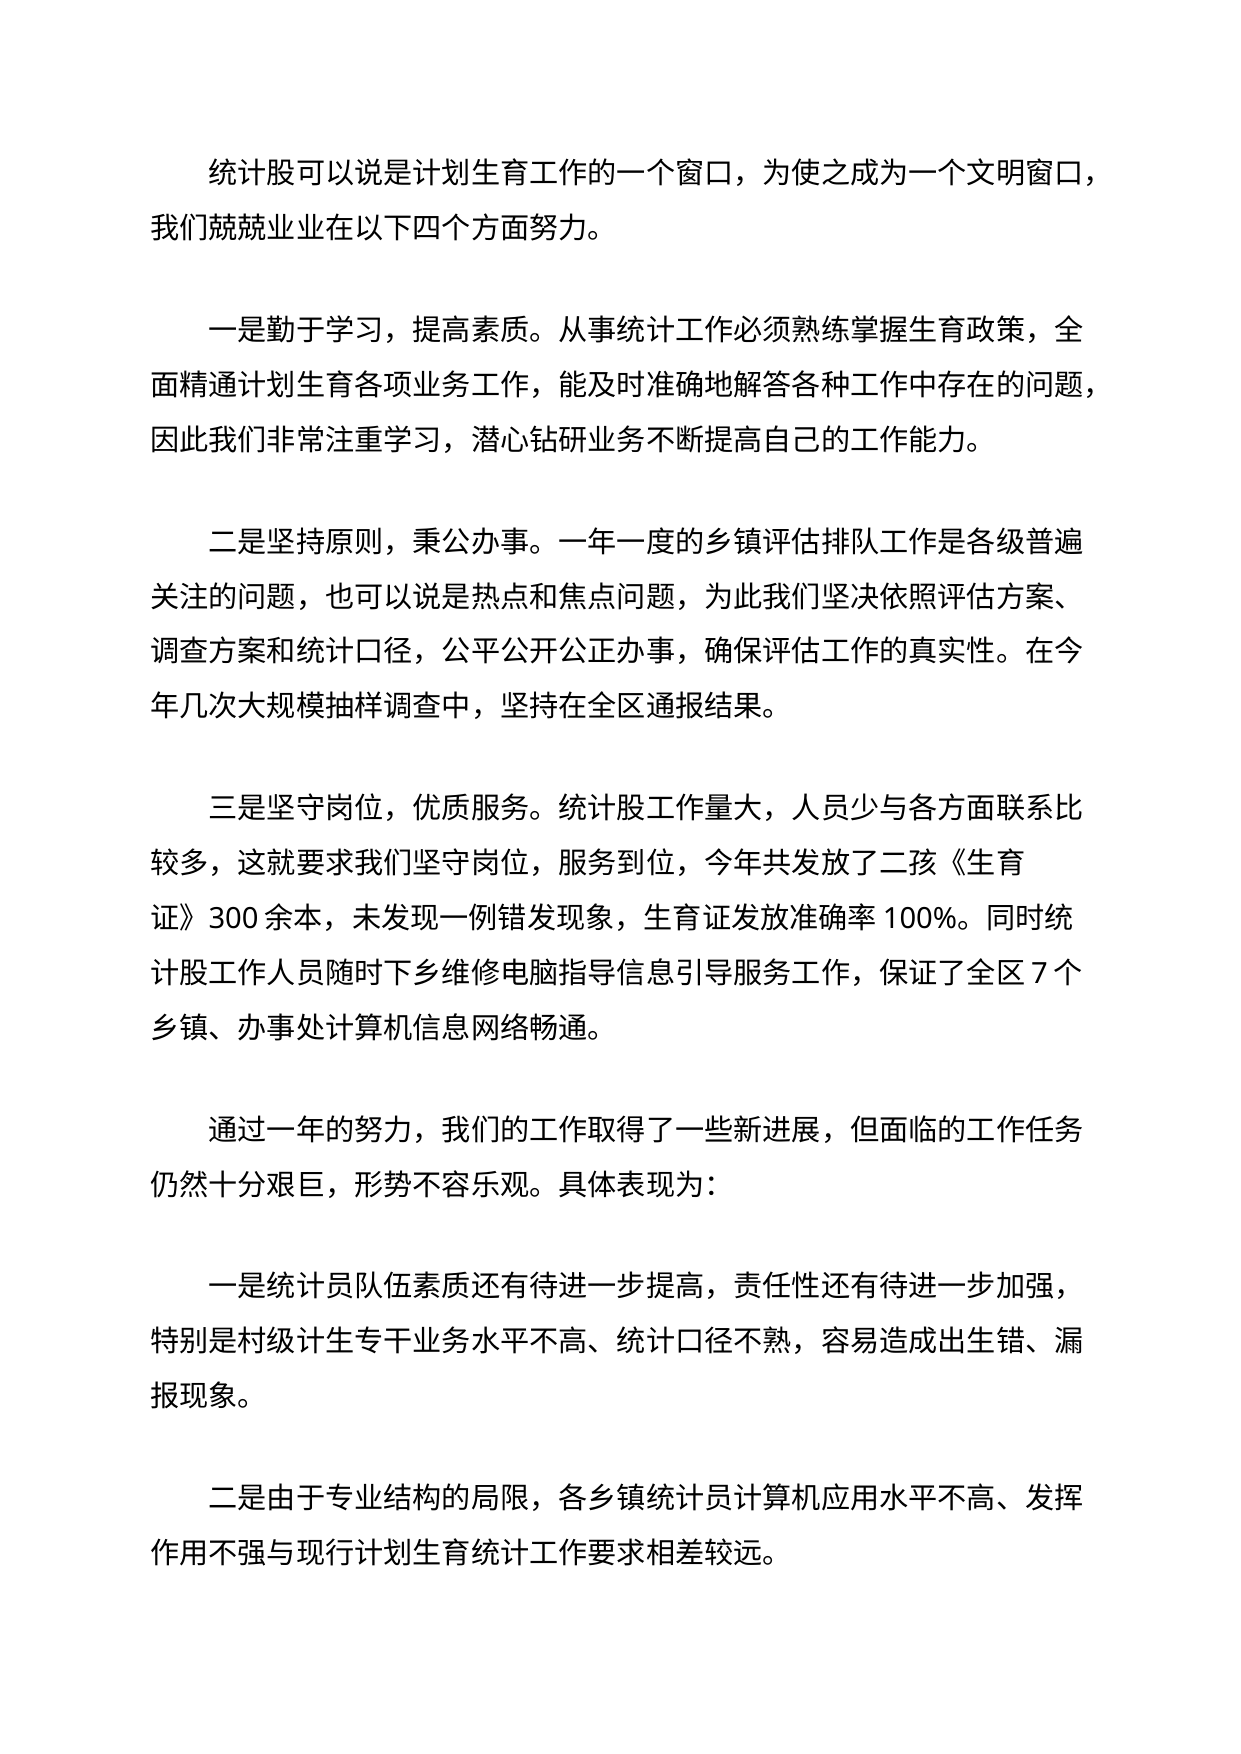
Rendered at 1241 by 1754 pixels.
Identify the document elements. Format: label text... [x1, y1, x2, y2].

text 通过一年的努力，我们的工作取得了一些新进展，但面临的工作任务仍然十分艰巨，形势不容乐观。具体表现为： [150, 1106, 1090, 1203]
text 二是坚持原则，秉公办事。一年一度的乡镇评估排队工作是各级普遍关注的问题，也可以说是热点和焦点问题，为此我们坚决依照评估方案、调查方案和统计口径，公平公开公正办事，确保评估工作的真实性。在今年几次大规模抽样调查中，坚持在全区通报结果。 [150, 518, 1090, 725]
text 三是坚守岗位，优质服务。统计股工作量大，人员少与各方面联系比较多，这就要求我们坚守岗位，服务到位，今年共发放了二孩《生育证》300余本，未发现一例错发现象，生育证发放准确率100%。同时统计股工作人员随时下乡维修电脑指导信息引导服务工作，保证了全区7个乡镇、办事处计算机信息网络畅通。 [150, 785, 1090, 1047]
text 统计股可以说是计划生育工作的一个窗口，为使之成为一个文明窗口，我们兢兢业业在以下四个方面努力。 [150, 150, 1090, 247]
text 一是统计员队伍素质还有待进一步提高，责任性还有待进一步加强，特别是村级计生专干业务水平不高、统计口径不熟，容易造成出生错、漏报现象。 [150, 1263, 1090, 1415]
text 一是勤于学习，提高素质。从事统计工作必须熟练掌握生育政策，全面精通计划生育各项业务工作，能及时准确地解答各种工作中存在的问题，因此我们非常注重学习，潜心钻研业务不断提高自己的工作能力。 [150, 307, 1090, 459]
text 二是由于专业结构的局限，各乡镇统计员计算机应用水平不高、发挥作用不强与现行计划生育统计工作要求相差较远。 [150, 1474, 1090, 1572]
